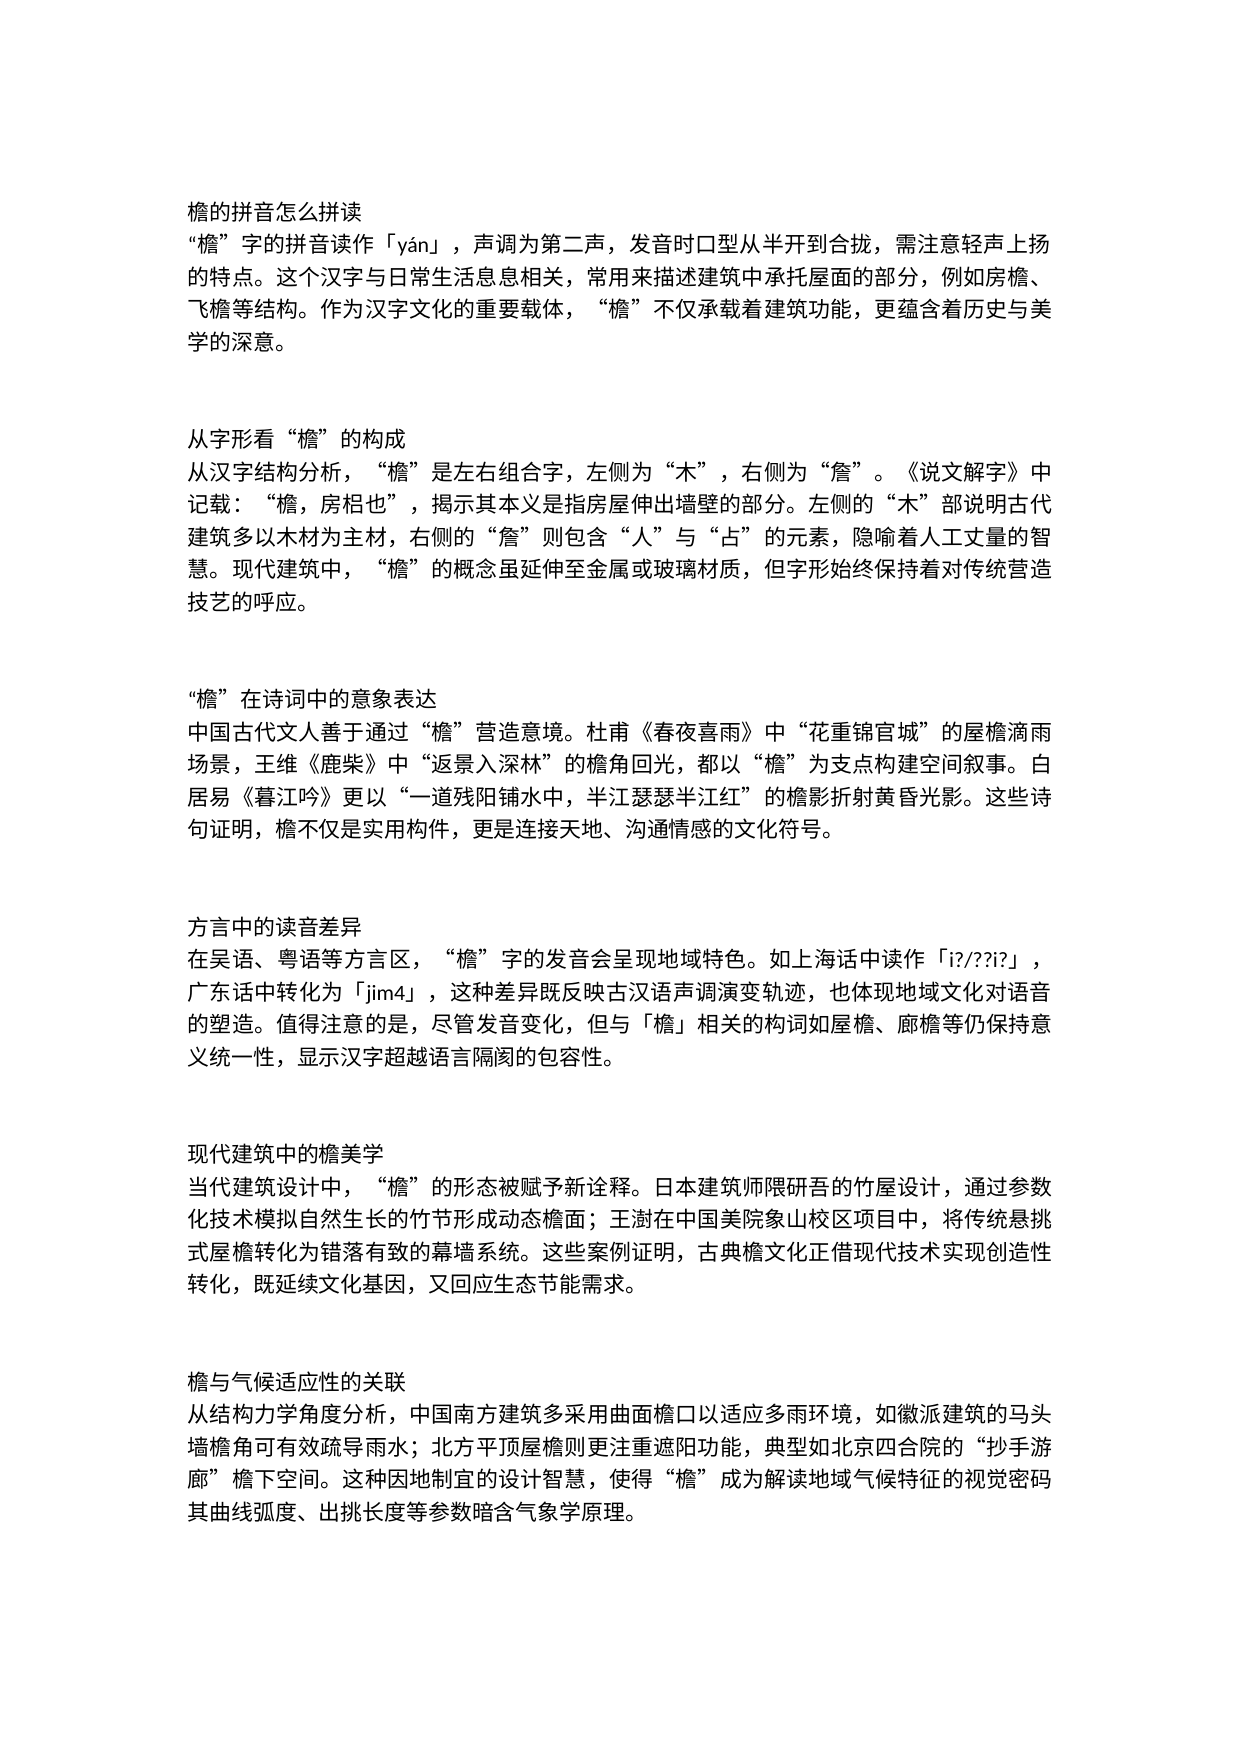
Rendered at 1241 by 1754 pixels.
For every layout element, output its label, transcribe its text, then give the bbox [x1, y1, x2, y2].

text 从字形看“檐”的构成 [187, 422, 1053, 454]
text 当代建筑设计中，“檐”的形态被赋予新诠释。日本建筑师隈研吾的竹屋设计，通过参数化技术模拟自然生长的竹节形成动态檐面；王澍在中国美院象山校区项目中，将传统悬挑式屋檐转化为错落有致的幕墙系统。这些案例证明，古典檐文化正借现代技术实现创造性转化，既延续文化基因，又回应生态节能需求。 [187, 1169, 1053, 1299]
text 方言中的读音差异 [187, 909, 1053, 942]
text “檐”在诗词中的意象表达 [187, 682, 1053, 714]
text “檐”字的拼音读作「yán」，声调为第二声，发音时口型从半开到合拢，需注意轻声上扬的特点。这个汉字与日常生活息息相关，常用来描述建筑中承托屋面的部分，例如房檐、飞檐等结构。作为汉字文化的重要载体，“檐”不仅承载着建筑功能，更蕴含着历史与美学的深意。 [187, 227, 1053, 357]
text 现代建筑中的檐美学 [187, 1137, 1053, 1169]
text 檐的拼音怎么拼读 [187, 194, 1053, 227]
text 檐与气候适应性的关联 [187, 1364, 1053, 1397]
text 从汉字结构分析，“檐”是左右组合字，左侧为“木”，右侧为“詹”。《说文解字》中记载：“檐，房梠也”，揭示其本义是指房屋伸出墙壁的部分。左侧的“木”部说明古代建筑多以木材为主材，右侧的“詹”则包含“人”与“占”的元素，隐喻着人工丈量的智慧。现代建筑中，“檐”的概念虽延伸至金属或玻璃材质，但字形始终保持着对传统营造技艺的呼应。 [187, 454, 1053, 617]
text 从结构力学角度分析，中国南方建筑多采用曲面檐口以适应多雨环境，如徽派建筑的马头墙檐角可有效疏导雨水；北方平顶屋檐则更注重遮阳功能，典型如北京四合院的“抄手游廊”檐下空间。这种因地制宜的设计智慧，使得“檐”成为解读地域气候特征的视觉密码，其曲线弧度、出挑长度等参数暗含气象学原理。 [187, 1397, 1053, 1527]
text 中国古代文人善于通过“檐”营造意境。杜甫《春夜喜雨》中“花重锦官城”的屋檐滴雨场景，王维《鹿柴》中“返景入深林”的檐角回光，都以“檐”为支点构建空间叙事。白居易《暮江吟》更以“一道残阳铺水中，半江瑟瑟半江红”的檐影折射黄昏光影。这些诗句证明，檐不仅是实用构件，更是连接天地、沟通情感的文化符号。 [187, 714, 1053, 844]
text 在吴语、粤语等方言区，“檐”字的发音会呈现地域特色。如上海话中读作「i?/??i?」，广东话中转化为「jim4」，这种差异既反映古汉语声调演变轨迹，也体现地域文化对语音的塑造。值得注意的是，尽管发音变化，但与「檐」相关的构词如屋檐、廊檐等仍保持意义统一性，显示汉字超越语言隔阂的包容性。 [187, 942, 1053, 1072]
